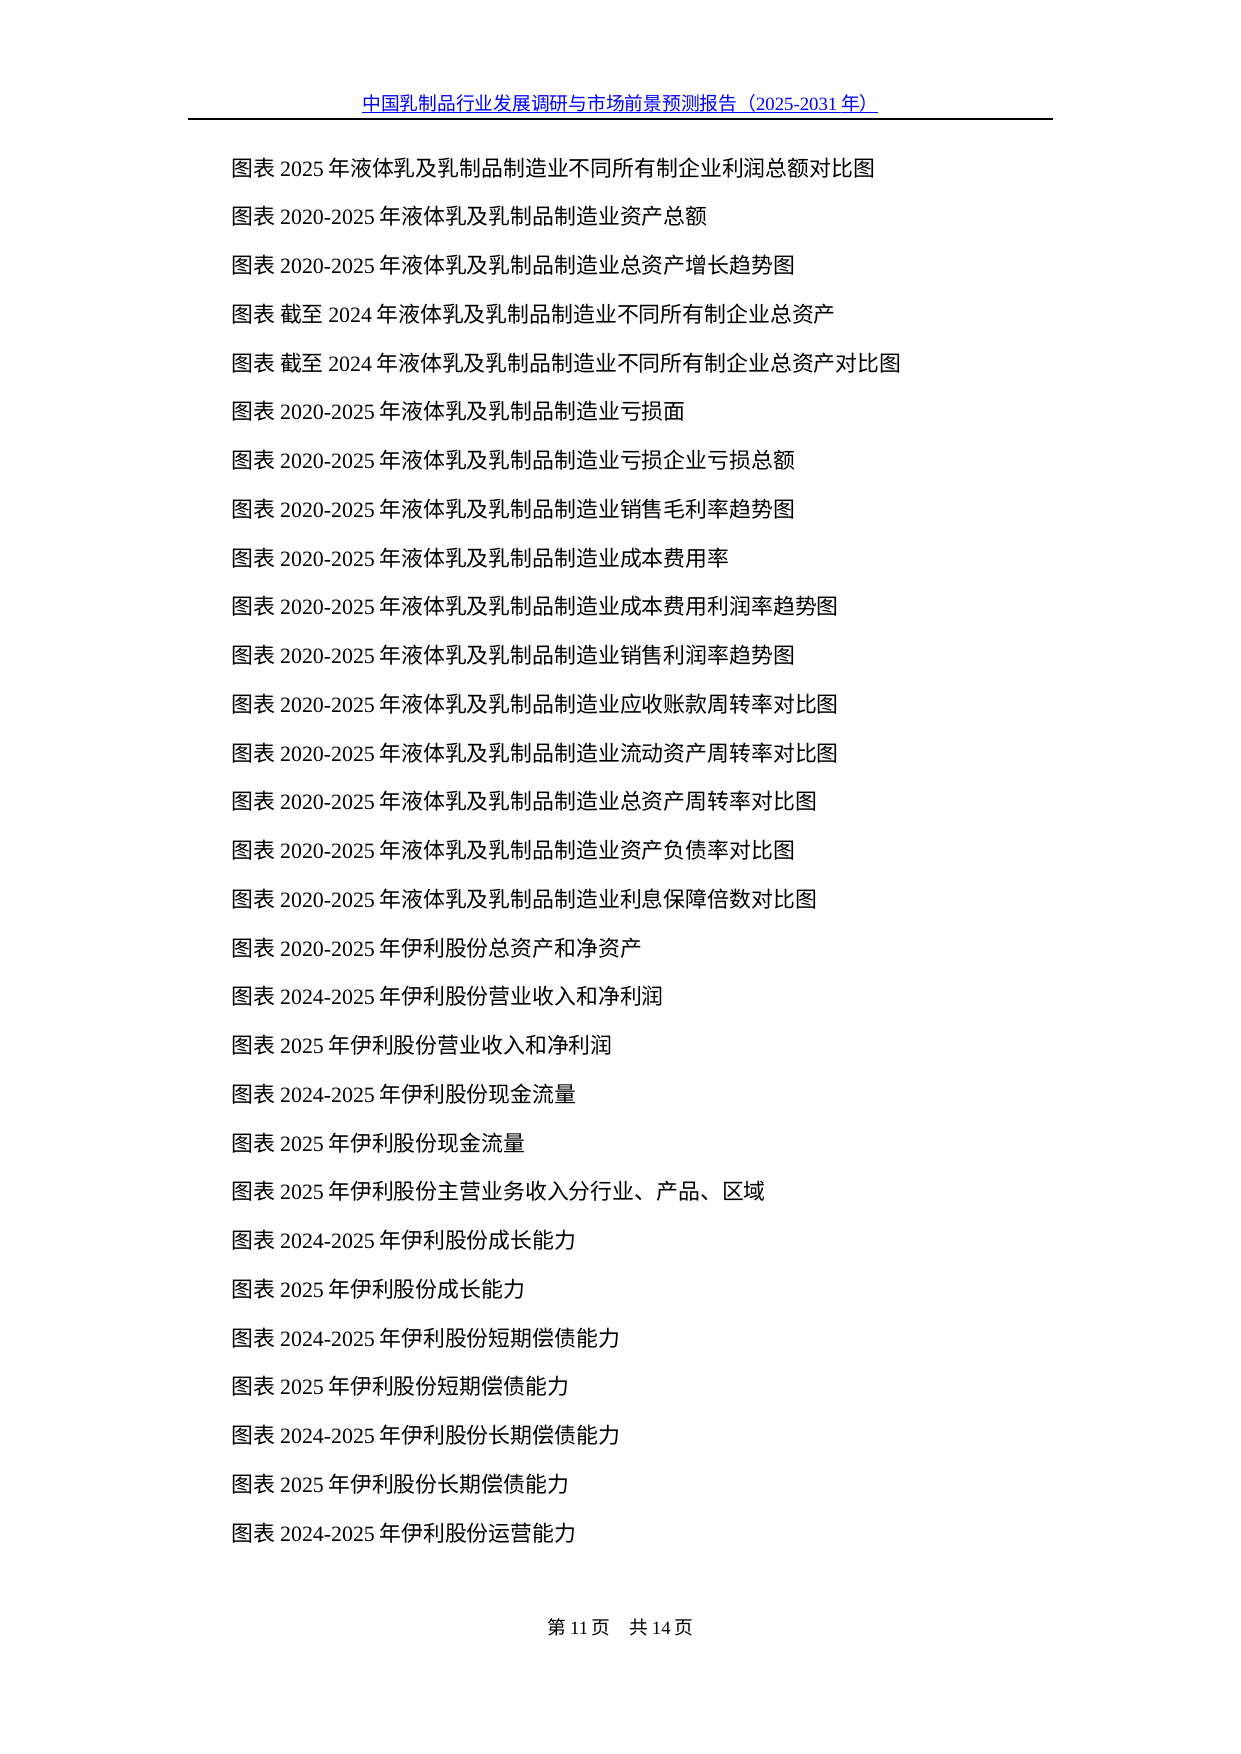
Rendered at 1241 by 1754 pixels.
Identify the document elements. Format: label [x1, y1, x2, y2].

text [187, 150, 1053, 1548]
